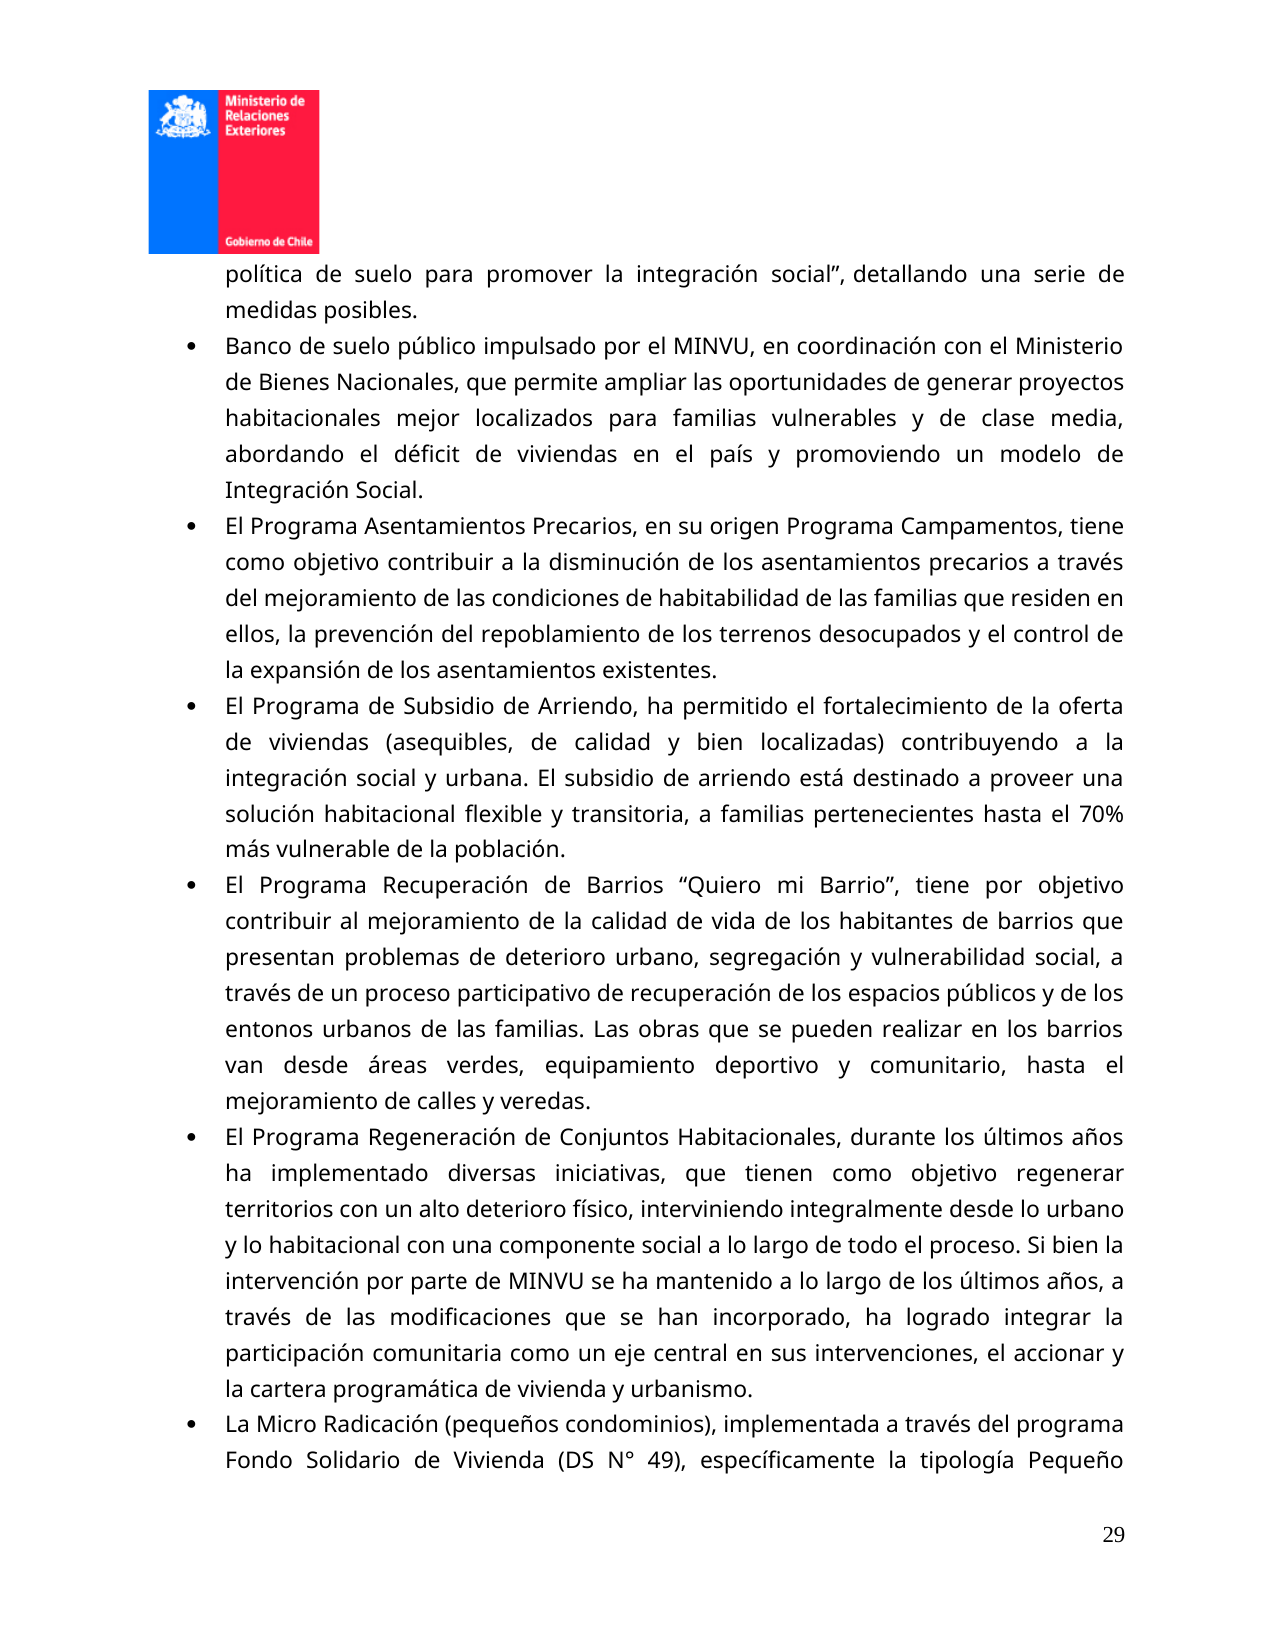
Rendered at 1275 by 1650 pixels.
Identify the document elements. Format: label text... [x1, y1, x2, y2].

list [187, 1408, 1125, 1476]
list Banco de suelo público impulsado por el MINVU, en coordinación con el Ministerio de Bienes Nacionales, que permite ampliar las oportunidades de generar proyectos habitacionales mejor localizados para familias vulnerables y de clase media, abordando el déficit de viviendas en el país y promoviendo un modelo de Integración Social. [187, 330, 1125, 505]
list El Programa Regeneración de Conjuntos Habitacionales, durante los últimos años ha implementado diversas iniciativas, que tienen como objetivo regenerar territorios con un alto deterioro físico, interviniendo integralmente desde lo urbano y lo habitacional con una componente social a lo largo de todo el proceso. Si bien la intervención por parte de MINVU se ha mantenido a lo largo de los últimos años, a través de las modificaciones que se han incorporado, ha logrado integrar la participación comunitaria como un eje central en sus intervenciones, el accionar y la cartera programática de vivienda y urbanismo. [187, 1121, 1125, 1404]
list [187, 150, 1125, 326]
list El Programa Recuperación de Barrios “Quiero mi Barrio”, tiene por objetivo contribuir al mejoramiento de la calidad de vida de los habitantes de barrios que presentan problemas de deterioro urbano, segregación y vulnerabilidad social, a través de un proceso participativo de recuperación de los espacios públicos y de los entonos urbanos de las familias. Las obras que se pueden realizar en los barrios van desde áreas verdes, equipamiento deportivo y comunitario, hasta el mejoramiento de calles y veredas. [187, 869, 1125, 1116]
list El Programa Asentamientos Precarios, en su origen Programa Campamentos, tiene como objetivo contribuir a la disminución de los asentamientos precarios a través del mejoramiento de las condiciones de habitabilidad de las familias que residen en ellos, la prevención del repoblamiento de los terrenos desocupados y el control de la expansión de los asentamientos existentes. [187, 510, 1125, 685]
picture [148, 90, 320, 254]
list El Programa de Subsidio de Arriendo, ha permitido el fortalecimiento de la oferta de viviendas (asequibles, de calidad y bien localizadas) contribuyendo a la integración social y urbana. El subsidio de arriendo está destinado a proveer una solución habitacional flexible y transitoria, a familias pertenecientes hasta el 70% más vulnerable de la población. [187, 690, 1125, 865]
